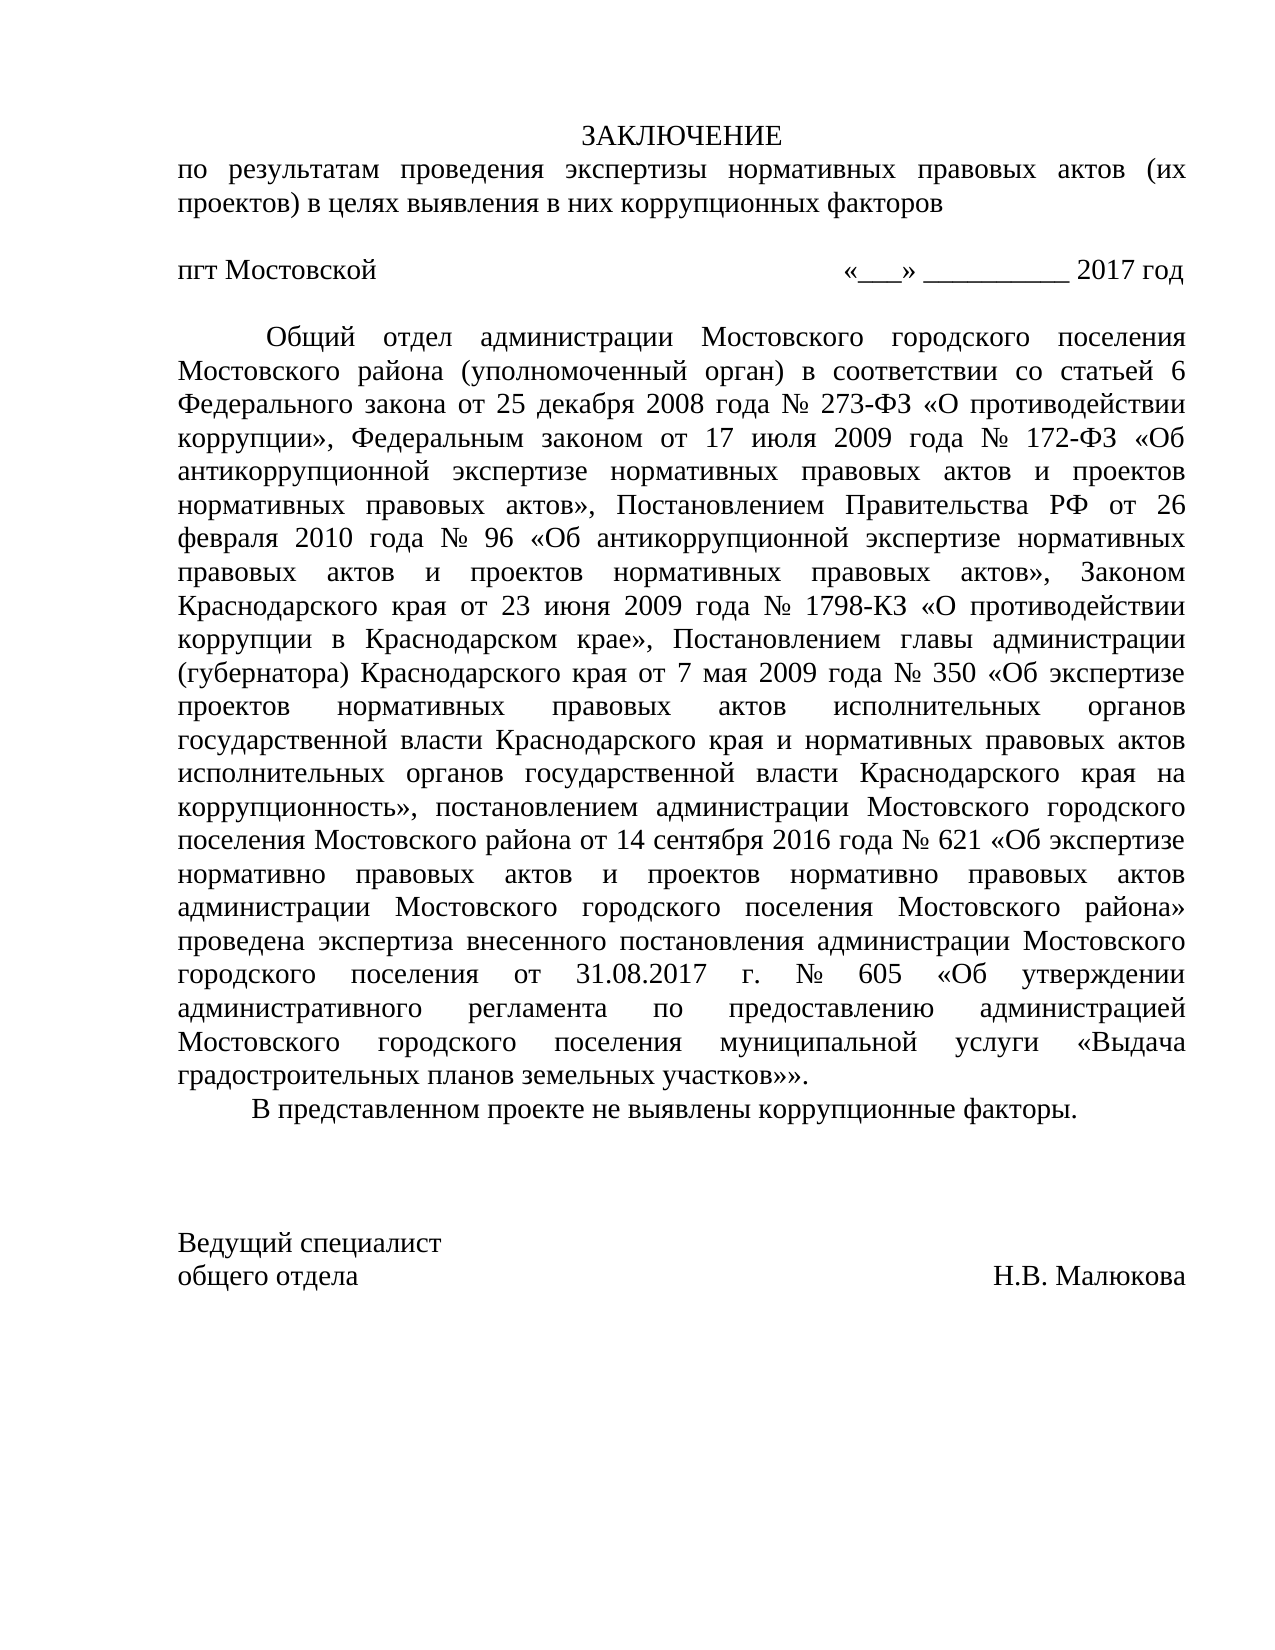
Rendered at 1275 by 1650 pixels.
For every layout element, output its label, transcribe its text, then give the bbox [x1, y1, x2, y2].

text Ведущий специалист [177, 1225, 1186, 1258]
text общего отдела Н.В. Малюкова [177, 1258, 1186, 1292]
text по результатам проведения экспертизы нормативных правовых актов (их проектов) в целях выявления в них коррупционных факторов [177, 152, 1186, 219]
text Общий отдел администрации Мостовского городского поселения Мостовского района (уполномоченный орган) в соответствии со статьей 6 Федерального закона от 25 декабря 2008 года № 273-ФЗ «О противодействии коррупции», Федеральным законом от 17 июля 2009 года № 172-ФЗ «Об антикоррупционной экспертизе нормативных правовых актов и проектов нормативных правовых актов», Постановлением Правительства РФ от 26 февраля 2010 года № 96 «Об антикоррупционной экспертизе нормативных правовых актов и проектов нормативных правовых актов», Законом Краснодарского края от 23 июня 2009 года № 1798-КЗ «О противодействии коррупции в Краснодарском крае», Постановлением главы администрации (губернатора) Краснодарского края от 7 мая 2009 года № 350 «Об экспертизе проектов нормативных правовых актов исполнительных органов государственной власти Краснодарского края и нормативных правовых актов исполнительных органов государственной власти Краснодарского края на коррупционность», постановлением администрации Мостовского городского поселения Мостовского района от 14 сентября 2016 года № 621 «Об экспертизе нормативно правовых актов и проектов нормативно правовых актов администрации Мостовского городского поселения Мостовского района» проведена экспертиза внесенного постановления администрации Мостовского городского поселения от 31.08.2017 г. № 605 «Об утверждении административного регламента по предоставлению администрацией Мостовского городского поселения муниципальной услуги «Выдача градостроительных планов земельных участков»». [177, 319, 1186, 1091]
text В представленном проекте не выявлены коррупционные факторы. [177, 1091, 1186, 1124]
text ЗАКЛЮЧЕНИЕ [177, 118, 1186, 152]
text пгт Мостовской «___» __________ 2017 год [177, 252, 1186, 286]
